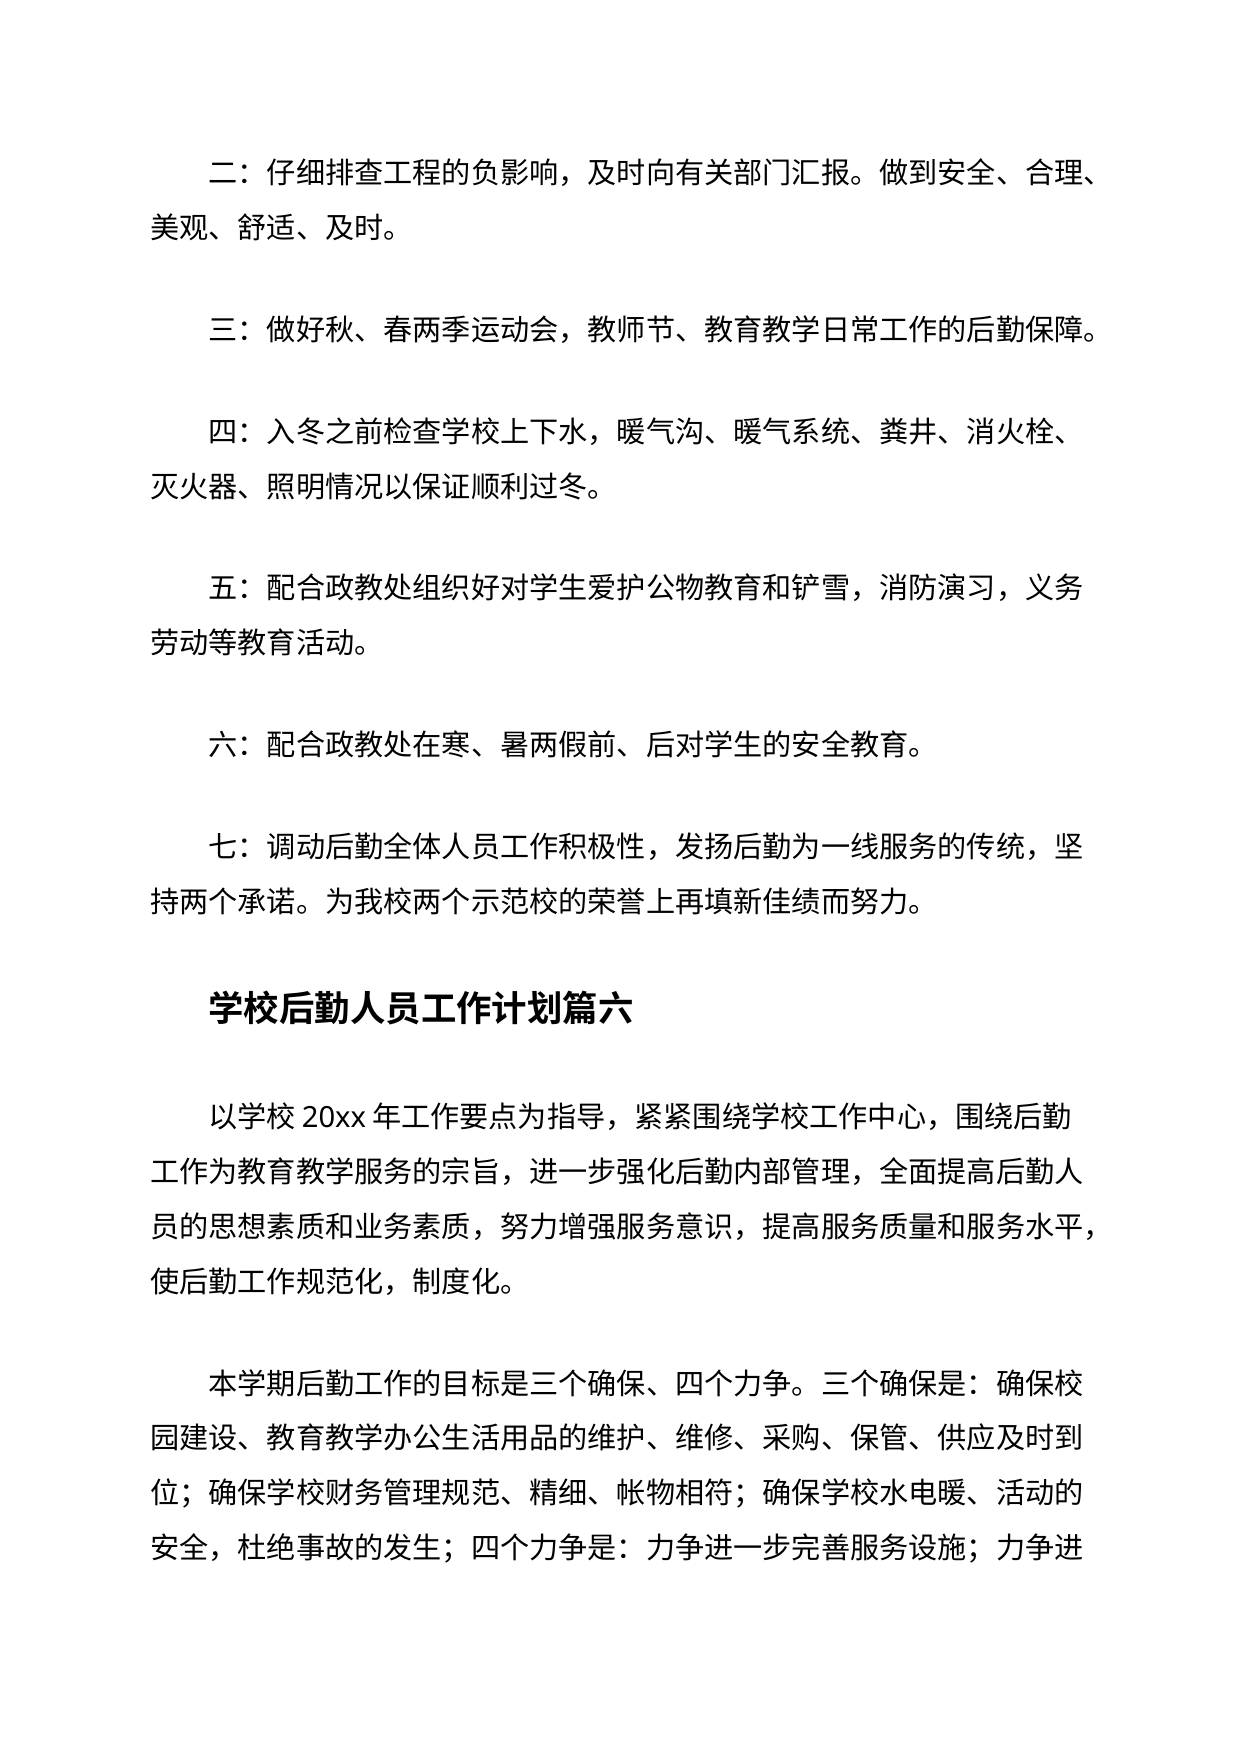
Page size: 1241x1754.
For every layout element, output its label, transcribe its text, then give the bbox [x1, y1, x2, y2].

text 四：入冬之前检查学校上下水，暖气沟、暖气系统、粪井、消火栓、灭火器、照明情况以保证顺利过冬。 [150, 408, 1090, 506]
text 五：配合政教处组织好对学生爱护公物教育和铲雪，消防演习，义务劳动等教育活动。 [150, 565, 1090, 662]
text 六：配合政教处在寒、暑两假前、后对学生的安全教育。 [150, 722, 1090, 764]
text 以学校20xx年工作要点为指导，紧紧围绕学校工作中心，围绕后勤工作为教育教学服务的宗旨，进一步强化后勤内部管理，全面提高后勤人员的思想素质和业务素质，努力增强服务意识，提高服务质量和服务水平，使后勤工作规范化，制度化。 [150, 1094, 1090, 1301]
text 二：仔细排查工程的负影响，及时向有关部门汇报。做到安全、合理、美观、舒适、及时。 [150, 150, 1090, 247]
text 三：做好秋、春两季运动会，教师节、教育教学日常工作的后勤保障。 [150, 307, 1090, 349]
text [150, 1360, 1090, 1567]
text 七：调动后勤全体人员工作积极性，发扬后勤为一线服务的传统，坚持两个承诺。为我校两个示范校的荣誉上再填新佳绩而努力。 [150, 823, 1090, 921]
text 学校后勤人员工作计划篇六 [150, 980, 1090, 1031]
